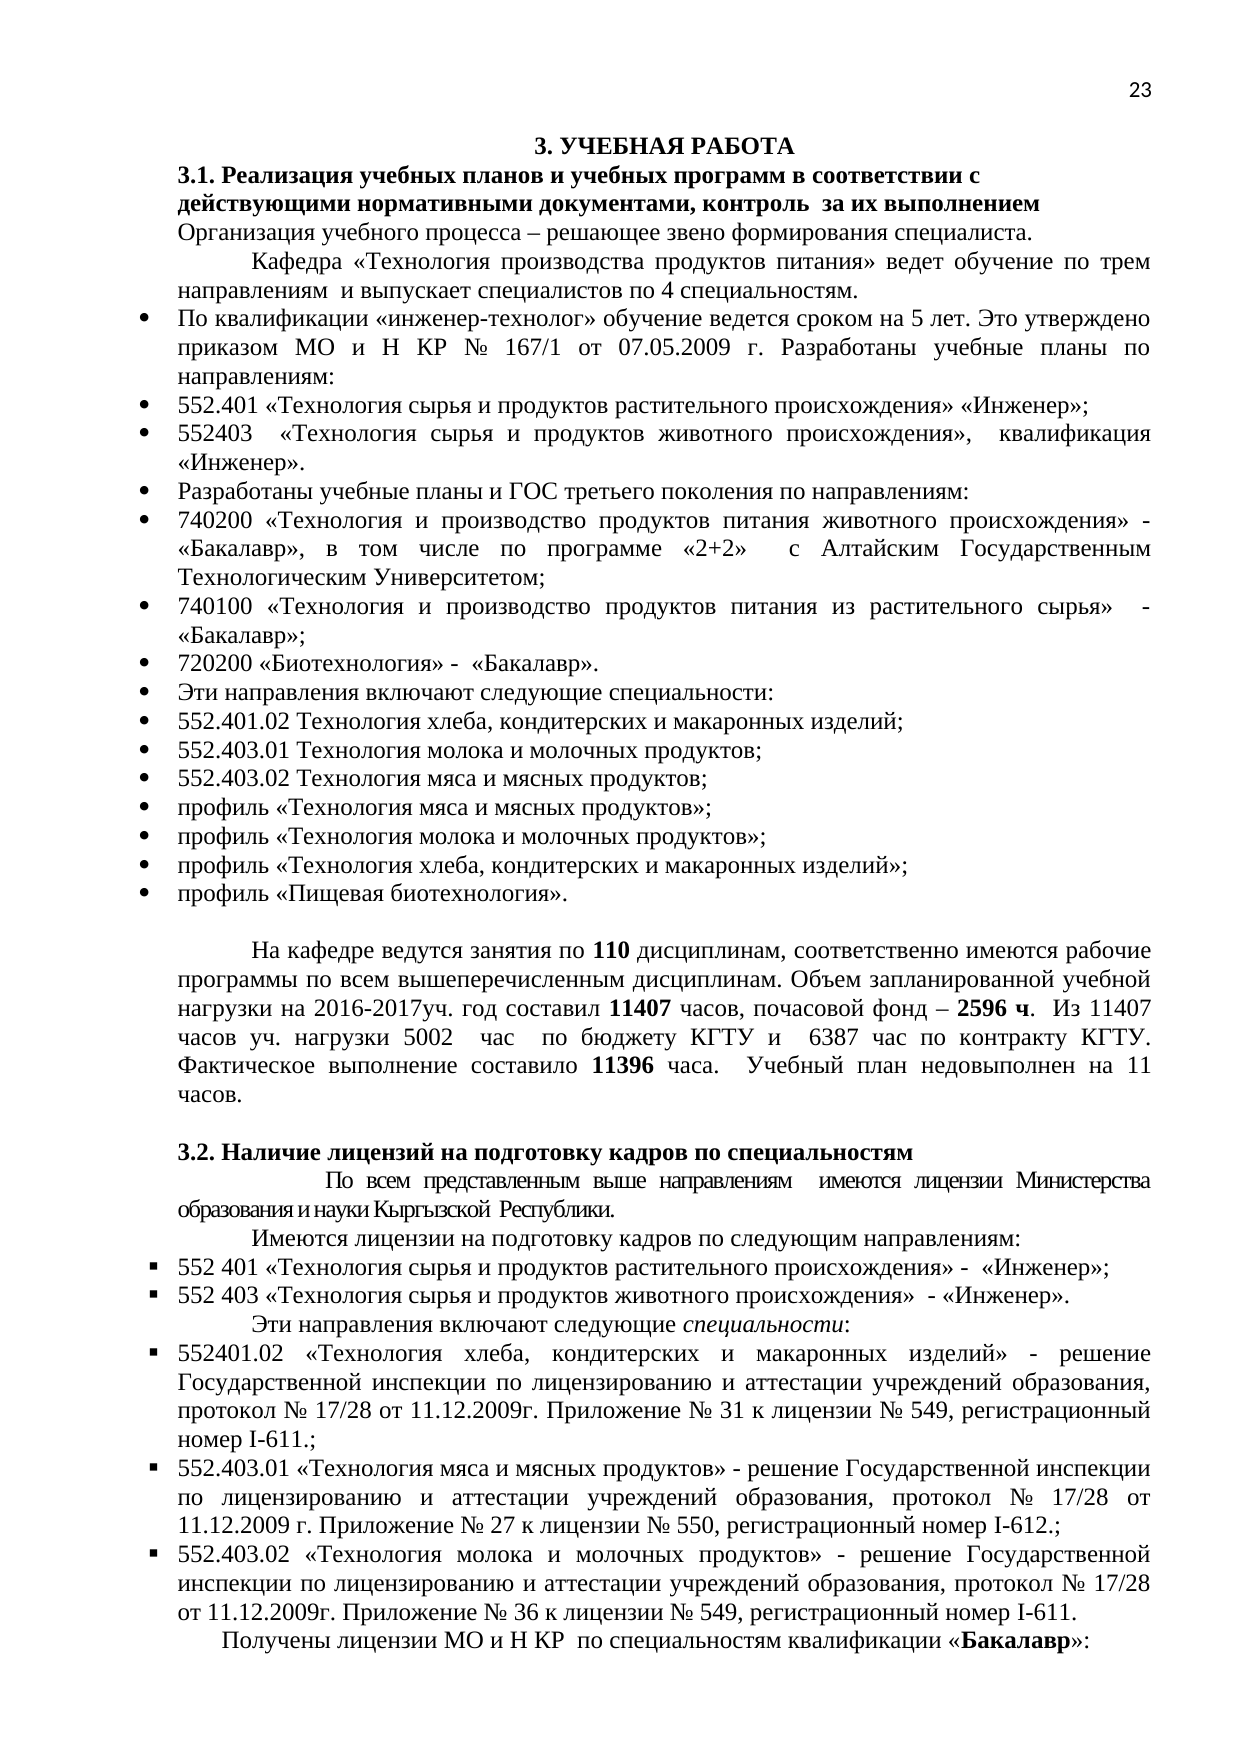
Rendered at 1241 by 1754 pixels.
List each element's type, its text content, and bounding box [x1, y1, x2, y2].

text По всем представленным выше направлениям имеются лицензии Министерства образования и науки Кыргызской Республики. [177, 1165, 1152, 1223]
text Получены лицензии МО и Н КР по специальностям квалификации «Бакалавр»: [177, 1625, 1152, 1654]
text Кафедра «Технология производства продуктов питания» ведет обучение по трем направлениям и выпускает специалистов по 4 специальностям. [177, 246, 1152, 303]
text Имеются лицензии на подготовку кадров по следующим направлениям: [177, 1223, 1152, 1252]
list профиль «Технология молока и молочных продуктов»; [140, 821, 1152, 850]
list 552 401 «Технология сырья и продуктов растительного происхождения» - «Инженер»; [148, 1252, 1152, 1280]
list 552.403.02 Технология мяса и мясных продуктов; [140, 763, 1152, 792]
list 740200 «Технология и производство продуктов питания животного происхождения» - «Бакалавр», в том числе по программе «2+2» с Алтайским Государственным Технологическим Университетом; [140, 505, 1152, 591]
text 3.2. Наличие лицензий на подготовку кадров по специальностям [177, 1137, 1152, 1165]
list профиль «Технология мяса и мясных продуктов»; [140, 792, 1152, 821]
text Эти направления включают следующие специальности: [177, 1309, 1152, 1338]
text На кафедре ведутся занятия по 110 дисциплинам, соответственно имеются рабочие программы по всем вышеперечисленным дисциплинам. Объем запланированной учебной нагрузки на 2016-2017уч. год составил 11407 часов, почасовой фонд – 2596 ч. Из 11407 часов уч. нагрузки 5002 час по бюджету КГТУ и 6387 час по контракту КГТУ. Фактическое выполнение составило 11396 часа. Учебный план недовыполнен на 11 часов. [177, 935, 1152, 1108]
list 552.403.01 Технология молока и молочных продуктов; [140, 735, 1152, 763]
list профиль «Пищевая биотехнология». [140, 878, 1152, 907]
text Организация учебного процесса – решающее звено формирования специалиста. [177, 217, 1152, 246]
list 552403 «Технология сырья и продуктов животного происхождения», квалификация «Инженер». [140, 418, 1152, 476]
list Разработаны учебные планы и ГОС третьего поколения по направлениям: [140, 476, 1152, 505]
list 720200 «Биотехнология» - «Бакалавр». [140, 648, 1152, 677]
list 552 403 «Технология сырья и продуктов животного происхождения» - «Инженер». [148, 1280, 1152, 1309]
list Эти направления включают следующие специальности: [140, 677, 1152, 706]
text 3.1. Реализация учебных планов и учебных программ в соответствии с действующими нормативными документами, контроль за их выполнением [177, 160, 1152, 217]
list По квалификации «инженер-технолог» обучение ведется сроком на 5 лет. Это утверждено приказом МО и Н КР № 167/1 от 07.05.2009 г. Разработаны учебные планы по направлениям: [140, 303, 1152, 390]
list 552.403.02 «Технология молока и молочных продуктов» - решение Государственной инспекции по лицензированию и аттестации учреждений образования, протокол № 17/28 от 11.12.2009г. Приложение № 36 к лицензии № 549, регистрационный номер I-611. [148, 1539, 1152, 1625]
list 552.401.02 Технология хлеба, кондитерских и макаронных изделий; [140, 706, 1152, 735]
list 552.403.01 «Технология мяса и мясных продуктов» - решение Государственной инспекции по лицензированию и аттестации учреждений образования, протокол № 17/28 от 11.12.2009 г. Приложение № 27 к лицензии № 550, регистрационный номер I-612.; [148, 1453, 1152, 1539]
list 552401.02 «Технология хлеба, кондитерских и макаронных изделий» - решение Государственной инспекции по лицензированию и аттестации учреждений образования, протокол № 17/28 от 11.12.2009г. Приложение № 31 к лицензии № 549, регистрационный номер I-611.; [148, 1338, 1152, 1453]
list профиль «Технология хлеба, кондитерских и макаронных изделий»; [140, 850, 1152, 878]
list 552.401 «Технология сырья и продуктов растительного происхождения» «Инженер»; [140, 390, 1152, 418]
list 740100 «Технология и производство продуктов питания из растительного сырья» - «Бакалавр»; [140, 591, 1152, 648]
text 3. УЧЕБНАЯ РАБОТА [177, 131, 1152, 160]
